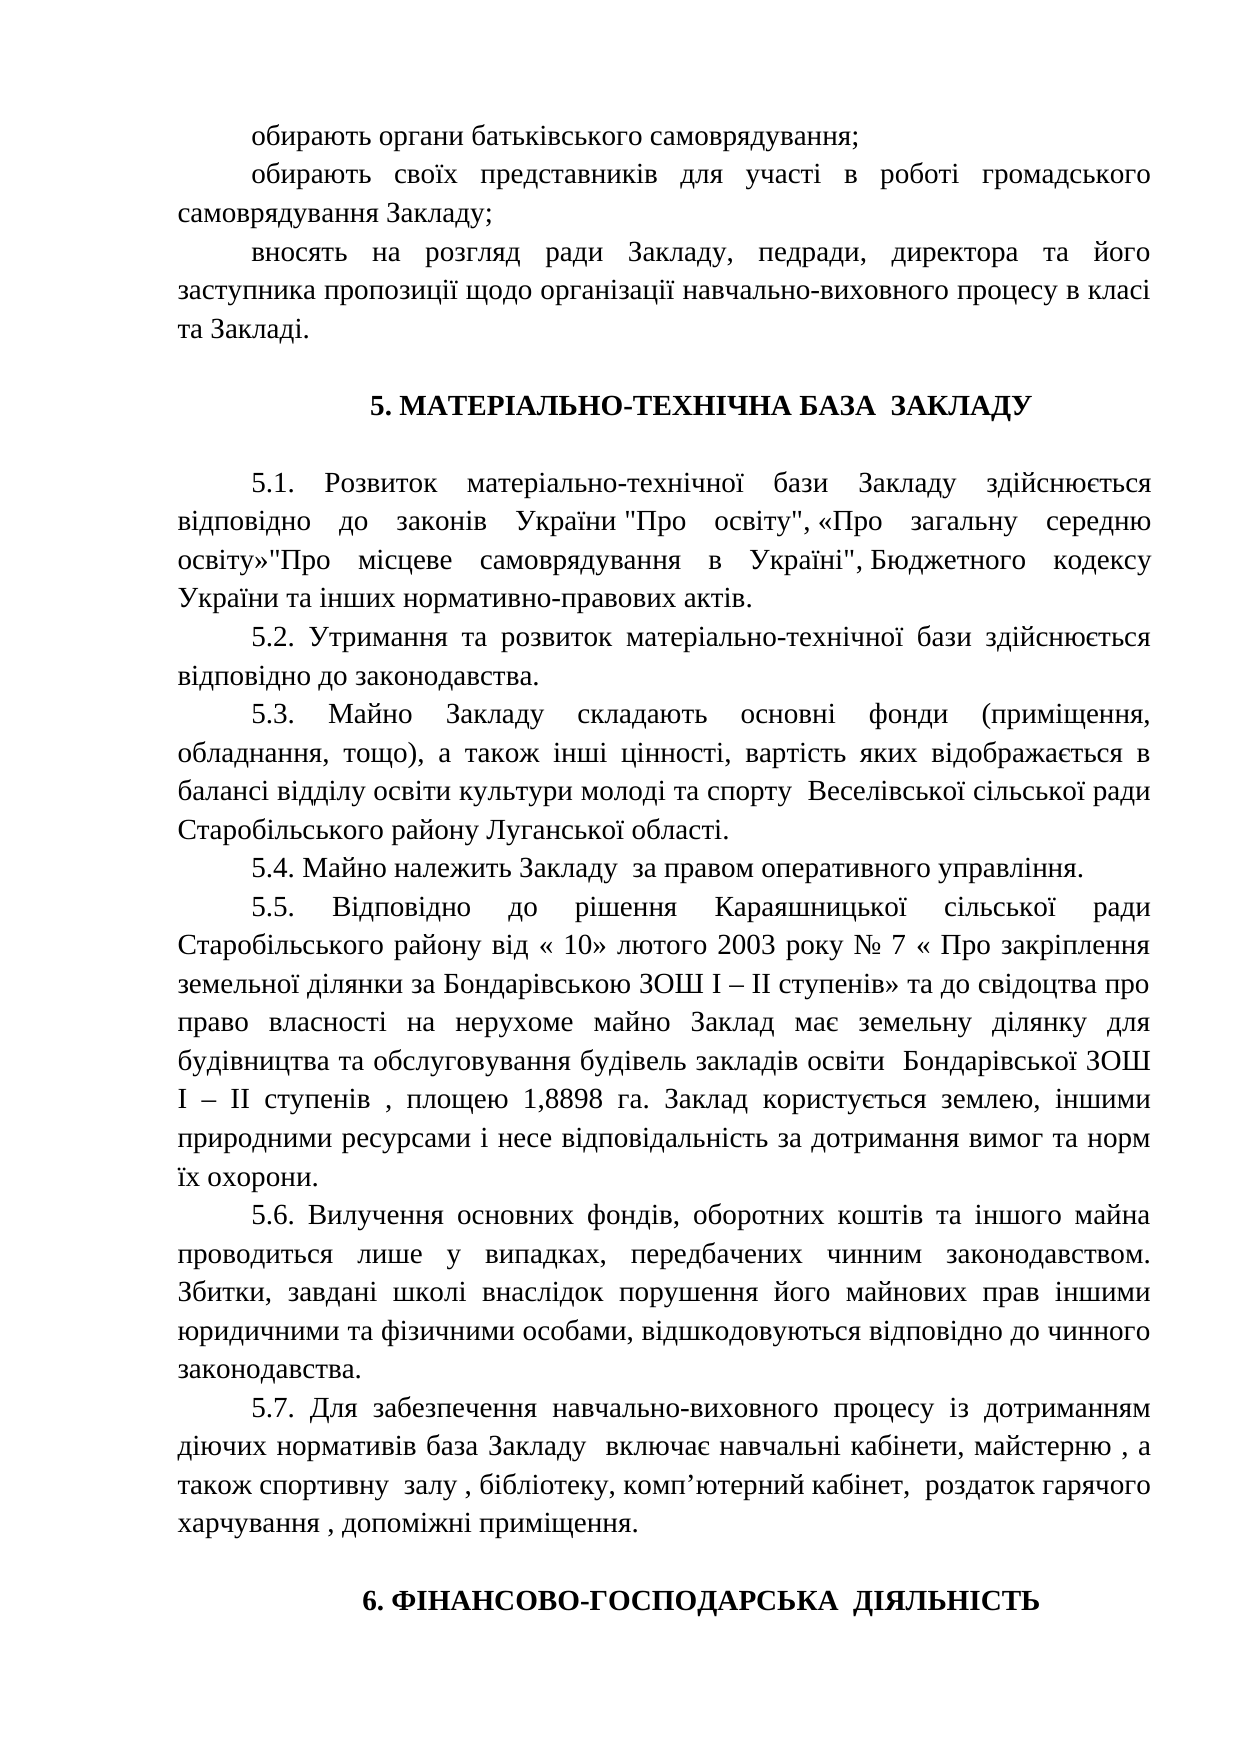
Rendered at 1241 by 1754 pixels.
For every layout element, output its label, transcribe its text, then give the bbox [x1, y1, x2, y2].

text 6. ФІНАНСОВО-ГОСПОДАРСЬКА ДІЯЛЬНІСТЬ [177, 1583, 1152, 1616]
text вносять на розгляд ради Закладу, педради, директора та його заступника пропозиції щодо організації навчально-виховного процесу в класі та Закладі. [177, 234, 1152, 344]
text 5.3. Майно Закладу складають основні фонди (приміщення, обладнання, тощо), а також інші цінності, вартість яких відображається в балансі відділу освіти культури молоді та спорту Веселівської сільської ради Старобільського району Луганської області. [177, 696, 1152, 845]
text обирають своїх представників для участі в роботі громадського самоврядування Закладу; [177, 157, 1152, 229]
text 5.6. Вилучення основних фондів, оборотних коштів та іншого майна проводиться лише у випадках, передбачених чинним законодавством. Збитки, завдані школі внаслідок порушення його майнових прав іншими юридичними та фізичними особами, відшкодовуються відповідно до чинного законодавства. [177, 1197, 1152, 1385]
text 5. МАТЕРІАЛЬНО-ТЕХНІЧНА БАЗА ЗАКЛАДУ [177, 388, 1152, 421]
text обирають органи батьківського самоврядування; [177, 118, 1152, 152]
text 5.7. Для забезпечення навчально-виховного процесу із дотриманням діючих нормативів база Закладу включає навчальні кабінети, майстерню , а також спортивну залу , бібліотеку, комп’ютерний кабінет, роздаток гарячого харчування , допоміжні приміщення. [177, 1390, 1152, 1539]
text 5.1. Розвиток матеріально-технічної бази Закладу здійснюється відповідно до законів України "Про освіту", «Про загальну середню освіту»"Про місцеве самоврядування в Україні", Бюджетного кодексу України та інших нормативно-правових актів. [177, 465, 1152, 614]
text 5.4. Майно належить Закладу за правом оперативного управління. [177, 850, 1152, 884]
text 5.5. Відповідно до рішення Караяшницької сільської ради Старобільського району від « 10» лютого 2003 року № 7 « Про закріплення земельної ділянки за Бондарівською ЗОШ І – ІІ ступенів» та до свідоцтва про право власності на нерухоме майно Заклад має земельну ділянку для будівництва та обслуговування будівель закладів освіти Бондарівської ЗОШ І – ІІ ступенів , площею 1,8898 га. Заклад користується землею, іншими природними ресурсами і несе відповідальність за дотримання вимог та норм їх охорони. [177, 889, 1152, 1192]
text 5.2. Утримання та розвиток матеріально-технічної бази здійснюється відповідно до законодавства. [177, 619, 1152, 691]
